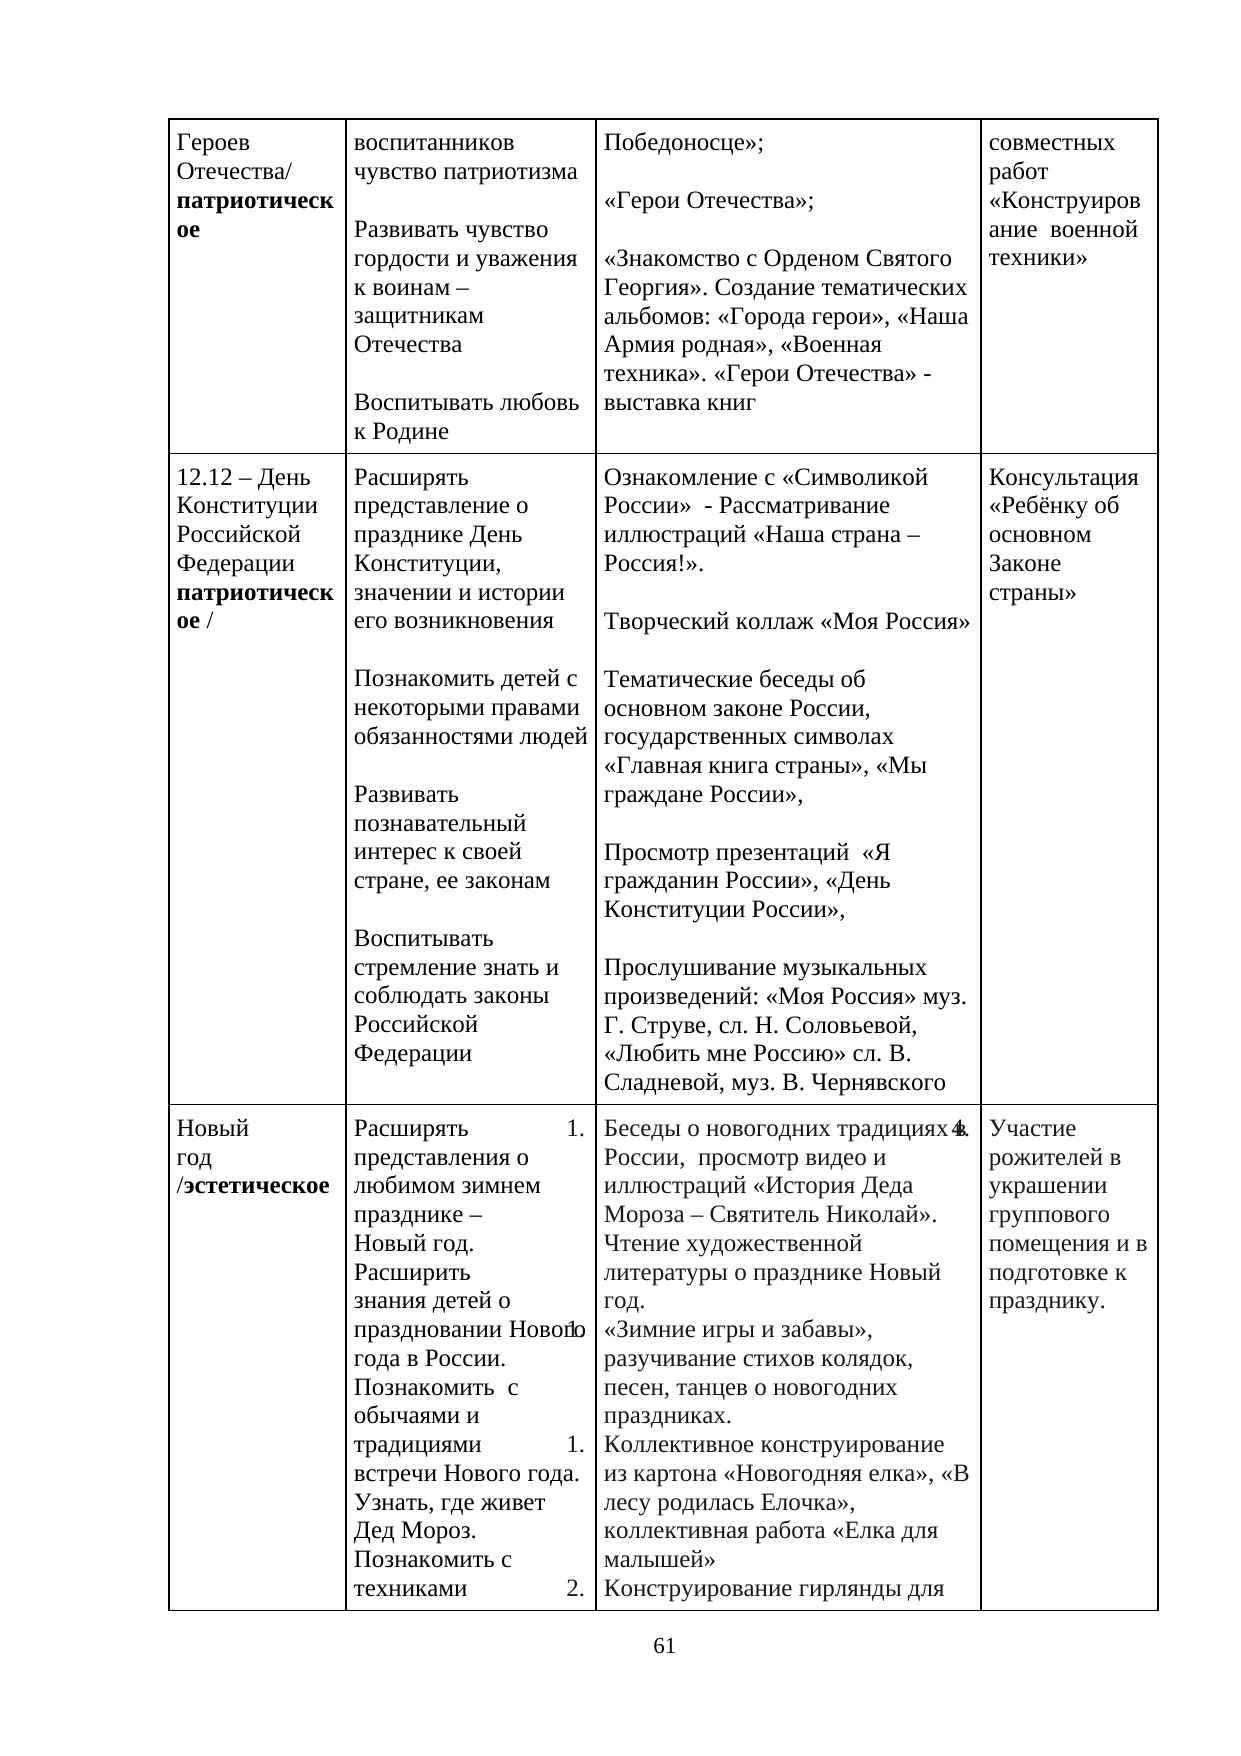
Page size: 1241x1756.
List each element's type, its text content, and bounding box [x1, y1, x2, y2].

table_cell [597, 120, 980, 452]
table_cell Ознакомление с «Символикой России» - Рассматривание иллюстраций «Наша страна – Россия!». Творческий коллаж «Моя Россия» Тематические беседы об основном законе России, государственных символах «Главная книга страны», «Мы граждане России», Просмотр презентаций «Я гражданин России», «День Конституции России», Прослушивание музыкальных произведений: «Моя Россия» муз. Г. Струве, сл. Н. Соловьевой, «Любить мне Россию» сл. В. Сладневой, муз. В. Чернявского [597, 454, 980, 1104]
table_cell Консультация «Ребёнку об основном Законе страны» [982, 454, 1157, 1104]
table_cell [170, 120, 345, 452]
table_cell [347, 120, 595, 452]
table_cell Расширять представление о празднике День Конституции, значении и истории его возникновения Познакомить детей с некоторыми правами обязанностями людей Развивать познавательный интерес к своей стране, ее законам Воспитывать стремление знать и соблюдать законы Российской Федерации [347, 454, 595, 1104]
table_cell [347, 1105, 595, 1610]
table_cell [170, 1105, 345, 1610]
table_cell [982, 1105, 1157, 1610]
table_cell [982, 120, 1157, 452]
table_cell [597, 1105, 980, 1610]
table_cell 12.12 – День Конституции Российской Федерации патриотическое / [170, 454, 345, 1104]
